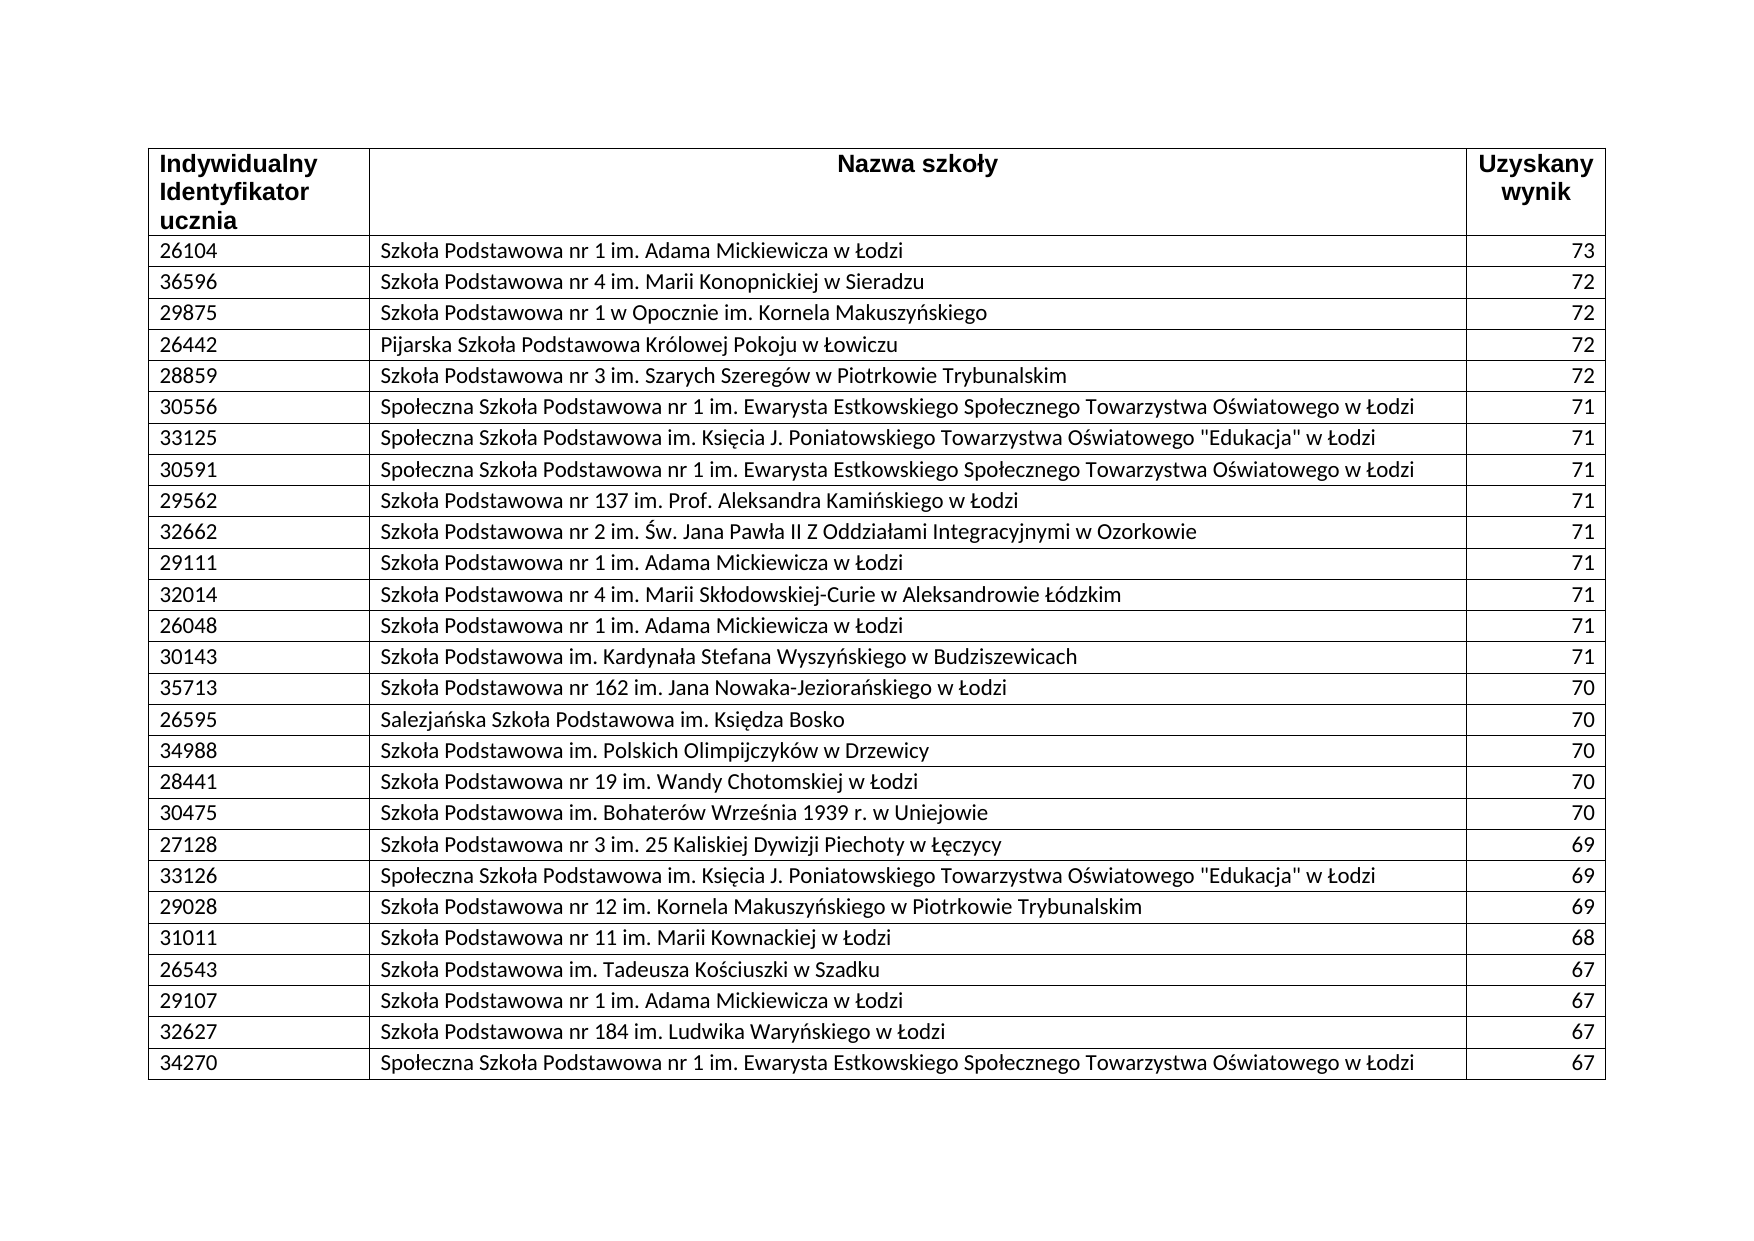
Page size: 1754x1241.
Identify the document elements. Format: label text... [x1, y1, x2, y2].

table_cell Szkoła Podstawowa nr 162 im. Jana Nowaka-Jeziorańskiego w Łodzi [370, 674, 1466, 704]
table_cell 30556 [149, 392, 369, 422]
table_cell 29875 [149, 299, 369, 329]
table_cell 30143 [149, 642, 369, 672]
table_cell 26104 [149, 236, 369, 266]
table_cell Szkoła Podstawowa nr 3 im. 25 Kaliskiej Dywizji Piechoty w Łęczycy [370, 830, 1466, 860]
table_cell 71 [1467, 486, 1605, 516]
table_cell Szkoła Podstawowa nr 137 im. Prof. Aleksandra Kamińskiego w Łodzi [370, 486, 1466, 516]
table_cell 28441 [149, 767, 369, 797]
table_cell 34988 [149, 736, 369, 766]
table_cell Szkoła Podstawowa nr 1 im. Adama Mickiewicza w Łodzi [370, 549, 1466, 579]
table_cell 33126 [149, 861, 369, 891]
table_cell Szkoła Podstawowa nr 1 im. Adama Mickiewicza w Łodzi [370, 986, 1466, 1016]
table_cell 28859 [149, 361, 369, 391]
table_cell Szkoła Podstawowa im. Tadeusza Kościuszki w Szadku [370, 955, 1466, 985]
table_header Indywidualny Identyfikator ucznia [149, 149, 369, 235]
table_cell 29111 [149, 549, 369, 579]
table_cell 69 [1467, 830, 1605, 860]
table_cell 69 [1467, 861, 1605, 891]
table_cell 30475 [149, 799, 369, 829]
table_cell 71 [1467, 455, 1605, 485]
table_cell 69 [1467, 892, 1605, 922]
table_cell Szkoła Podstawowa im. Polskich Olimpijczyków w Drzewicy [370, 736, 1466, 766]
table_cell 32014 [149, 580, 369, 610]
table_cell 26048 [149, 611, 369, 641]
table_cell 27128 [149, 830, 369, 860]
table_cell 32662 [149, 517, 369, 547]
table_cell 70 [1467, 799, 1605, 829]
table_cell 36596 [149, 267, 369, 297]
table_cell 71 [1467, 611, 1605, 641]
table_cell Salezjańska Szkoła Podstawowa im. Księdza Bosko [370, 705, 1466, 735]
table_cell 71 [1467, 580, 1605, 610]
table_cell 73 [1467, 236, 1605, 266]
table_cell 70 [1467, 767, 1605, 797]
table_cell 71 [1467, 549, 1605, 579]
table_cell Szkoła Podstawowa nr 1 w Opocznie im. Kornela Makuszyńskiego [370, 299, 1466, 329]
table_cell 35713 [149, 674, 369, 704]
table_cell Społeczna Szkoła Podstawowa nr 1 im. Ewarysta Estkowskiego Społecznego Towarzystwa Oświatowego w Łodzi [370, 455, 1466, 485]
table_cell 30591 [149, 455, 369, 485]
table_cell 67 [1467, 1017, 1605, 1047]
table_cell Szkoła Podstawowa nr 1 im. Adama Mickiewicza w Łodzi [370, 611, 1466, 641]
table_cell 71 [1467, 517, 1605, 547]
table_cell 29562 [149, 486, 369, 516]
table_cell Szkoła Podstawowa nr 4 im. Marii Skłodowskiej-Curie w Aleksandrowie Łódzkim [370, 580, 1466, 610]
table_cell 67 [1467, 986, 1605, 1016]
table_cell 67 [1467, 955, 1605, 985]
table_cell 72 [1467, 267, 1605, 297]
table_cell Szkoła Podstawowa nr 4 im. Marii Konopnickiej w Sieradzu [370, 267, 1466, 297]
table_cell Szkoła Podstawowa im. Bohaterów Września 1939 r. w Uniejowie [370, 799, 1466, 829]
table_cell Społeczna Szkoła Podstawowa im. Księcia J. Poniatowskiego Towarzystwa Oświatowego "Edukacja" w Łodzi [370, 424, 1466, 454]
table_cell Społeczna Szkoła Podstawowa im. Księcia J. Poniatowskiego Towarzystwa Oświatowego "Edukacja" w Łodzi [370, 861, 1466, 891]
table_cell Pijarska Szkoła Podstawowa Królowej Pokoju w Łowiczu [370, 330, 1466, 360]
table_cell Społeczna Szkoła Podstawowa nr 1 im. Ewarysta Estkowskiego Społecznego Towarzystwa Oświatowego w Łodzi [370, 1049, 1466, 1079]
table_cell 70 [1467, 705, 1605, 735]
table_cell 70 [1467, 674, 1605, 704]
table_cell Szkoła Podstawowa nr 3 im. Szarych Szeregów w Piotrkowie Trybunalskim [370, 361, 1466, 391]
table_cell 71 [1467, 392, 1605, 422]
table_cell 71 [1467, 424, 1605, 454]
table_cell Społeczna Szkoła Podstawowa nr 1 im. Ewarysta Estkowskiego Społecznego Towarzystwa Oświatowego w Łodzi [370, 392, 1466, 422]
table_cell 33125 [149, 424, 369, 454]
table_cell 32627 [149, 1017, 369, 1047]
table_cell 26442 [149, 330, 369, 360]
table_header Nazwa szkoły [370, 149, 1466, 235]
table_cell 29028 [149, 892, 369, 922]
table_cell 26543 [149, 955, 369, 985]
table_cell 34270 [149, 1049, 369, 1079]
table_cell 72 [1467, 299, 1605, 329]
table_cell 68 [1467, 924, 1605, 954]
table_cell 31011 [149, 924, 369, 954]
table_cell 67 [1467, 1049, 1605, 1079]
table_cell 26595 [149, 705, 369, 735]
table_cell 70 [1467, 736, 1605, 766]
table_cell Szkoła Podstawowa nr 12 im. Kornela Makuszyńskiego w Piotrkowie Trybunalskim [370, 892, 1466, 922]
table_cell 29107 [149, 986, 369, 1016]
table_cell Szkoła Podstawowa nr 184 im. Ludwika Waryńskiego w Łodzi [370, 1017, 1466, 1047]
table_cell Szkoła Podstawowa im. Kardynała Stefana Wyszyńskiego w Budziszewicach [370, 642, 1466, 672]
table_cell Szkoła Podstawowa nr 11 im. Marii Kownackiej w Łodzi [370, 924, 1466, 954]
table_cell 71 [1467, 642, 1605, 672]
table_cell Szkoła Podstawowa nr 2 im. Św. Jana Pawła II Z Oddziałami Integracyjnymi w Ozorkowie [370, 517, 1466, 547]
table_cell 72 [1467, 361, 1605, 391]
table_cell Szkoła Podstawowa nr 1 im. Adama Mickiewicza w Łodzi [370, 236, 1466, 266]
table_cell 72 [1467, 330, 1605, 360]
table_header Uzyskany wynik [1467, 149, 1605, 235]
table_cell Szkoła Podstawowa nr 19 im. Wandy Chotomskiej w Łodzi [370, 767, 1466, 797]
